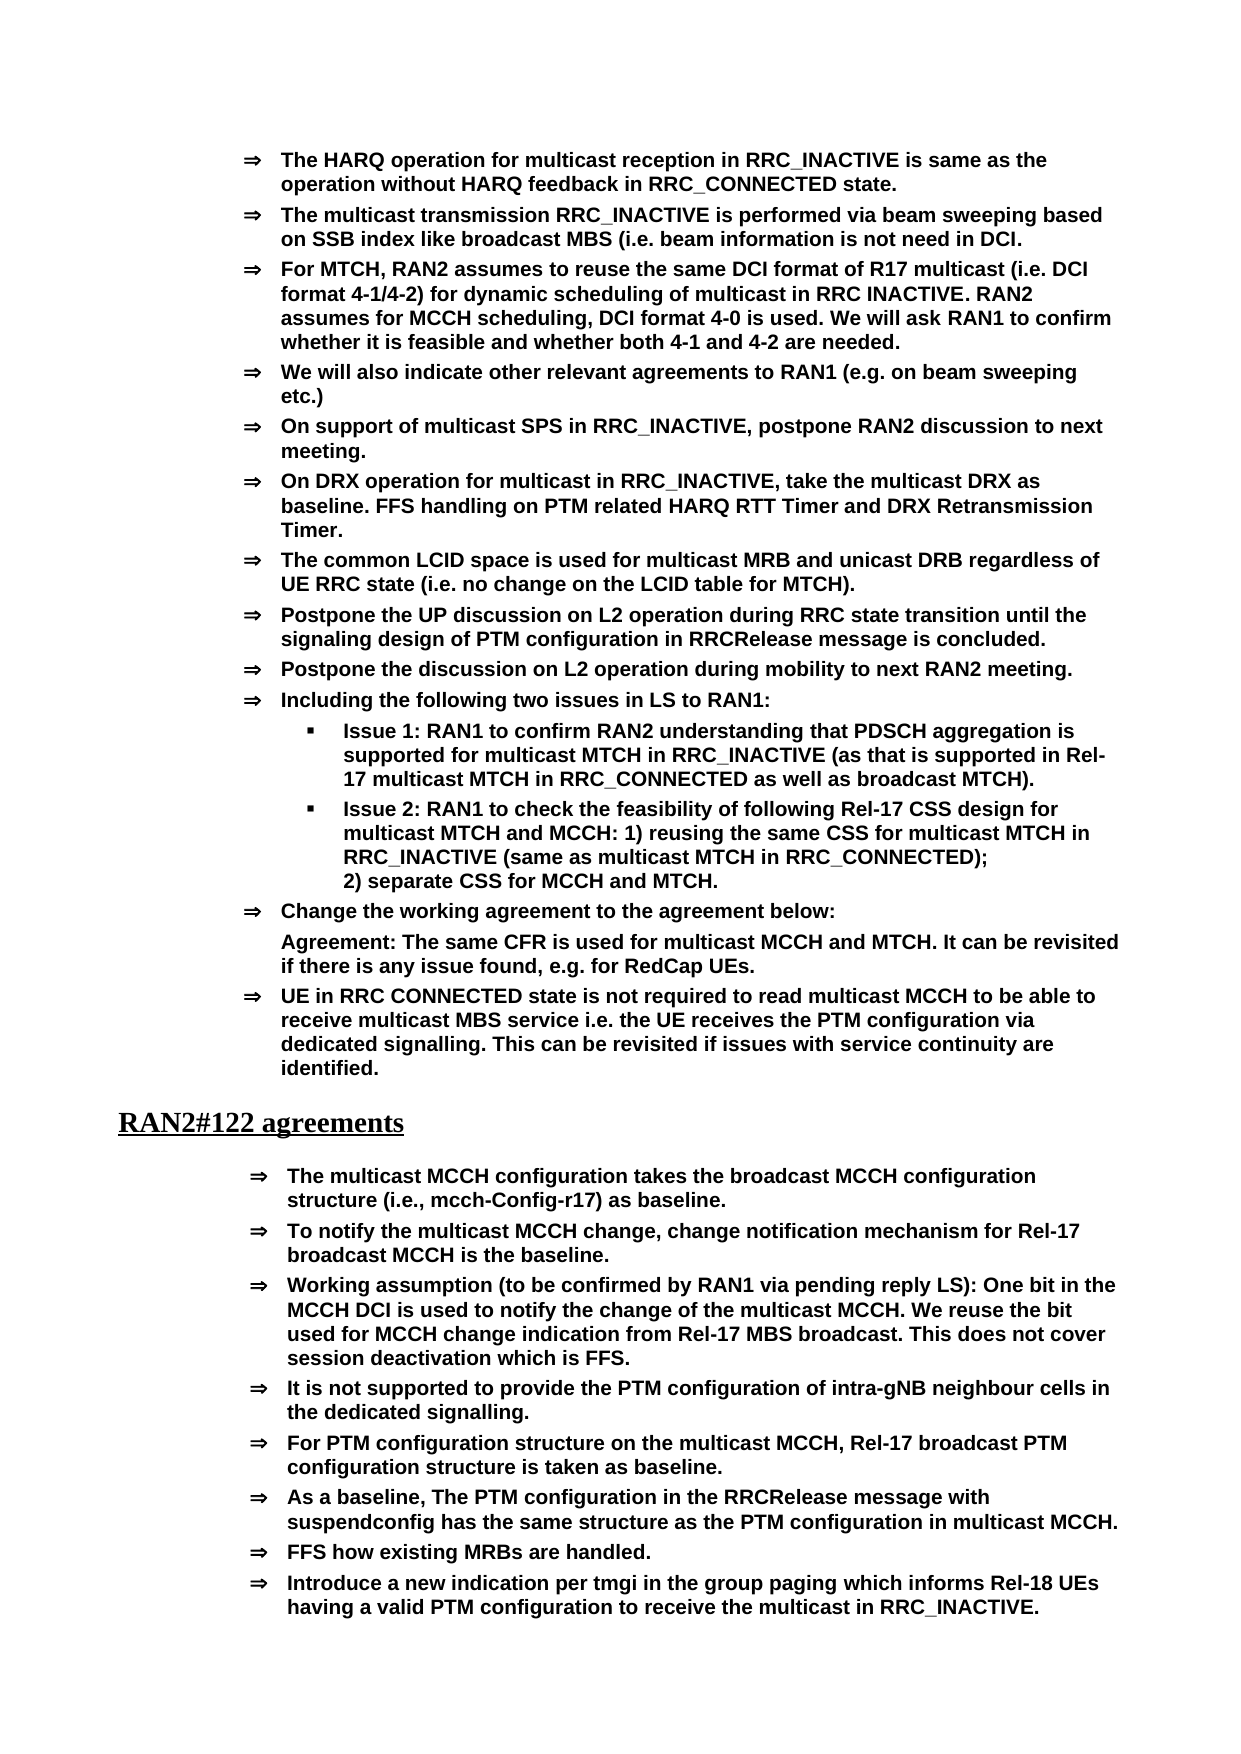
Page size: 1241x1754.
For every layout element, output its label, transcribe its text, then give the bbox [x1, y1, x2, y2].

text We will also indicate other relevant agreements to RAN1 (e.g. on beam sweeping etc.) [243, 360, 1122, 408]
text To notify the multicast MCCH change, change notification mechanism for Rel-17 broadcast MCCH is the baseline. [249, 1218, 1122, 1267]
list Issue 2: RAN1 to check the feasibility of following Rel-17 CSS design for multicast MTCH and MCCH: 1) reusing the same CSS for multicast MTCH in RRC_INACTIVE (same as multicast MTCH in RRC_CONNECTED); 2) separate CSS for MCCH and MTCH. [306, 797, 1122, 893]
text On support of multicast SPS in RRC_INACTIVE, postpone RAN2 discussion to next meeting. [243, 414, 1122, 463]
text It is not supported to provide the PTM configuration of intra-gNB neighbour cells in the dedicated signalling. [249, 1376, 1122, 1424]
text Postpone the discussion on L2 operation during mobility to next RAN2 meeting. [243, 657, 1122, 682]
text Postpone the UP discussion on L2 operation during RRC state transition until the signaling design of PTM configuration in RRCRelease message is concluded. [243, 602, 1122, 651]
text UE in RRC CONNECTED state is not required to read multicast MCCH to be able to receive multicast MBS service i.e. the UE receives the PTM configuration via dedicated signalling. This can be revisited if issues with service continuity are identified. [243, 984, 1122, 1080]
list Issue 1: RAN1 to confirm RAN2 understanding that PDSCH aggregation is supported for multicast MTCH in RRC_INACTIVE (as that is supported in Rel-17 multicast MTCH in RRC_CONNECTED as well as broadcast MTCH). [306, 718, 1122, 791]
text As a baseline, The PTM configuration in the RRCRelease message with suspendconfig has the same structure as the PTM configuration in multicast MCCH. [249, 1485, 1122, 1533]
list Agreement: The same CFR is used for multicast MCCH and MTCH. It can be revisited if there is any issue found, e.g. for RedCap UEs. [281, 930, 1122, 978]
text FFS how existing MRBs are handled. [249, 1540, 1122, 1564]
text RAN2#122 agreements [118, 1105, 1122, 1139]
text Introduce a new indication per tmgi in the group paging which informs Rel-18 UEs having a valid PTM configuration to receive the multicast in RRC_INACTIVE. [249, 1571, 1122, 1619]
text The common LCID space is used for multicast MRB and unicast DRB regardless of UE RRC state (i.e. no change on the LCID table for MTCH). [243, 548, 1122, 596]
text The multicast transmission RRC_INACTIVE is performed via beam sweeping based on SSB index like broadcast MBS (i.e. beam information is not need in DCI. [243, 202, 1122, 251]
text Change the working agreement to the agreement below: [243, 899, 1122, 923]
text For MTCH, RAN2 assumes to reuse the same DCI format of R17 multicast (i.e. DCI format 4-1/4-2) for dynamic scheduling of multicast in RRC INACTIVE. RAN2 assumes for MCCH scheduling, DCI format 4-0 is used. We will ask RAN1 to confirm whether it is feasible and whether both 4-1 and 4-2 are needed. [243, 257, 1122, 353]
text Including the following two issues in LS to RAN1: [243, 688, 1122, 712]
text Working assumption (to be confirmed by RAN1 via pending reply LS): One bit in the MCCH DCI is used to notify the change of the multicast MCCH. We reuse the bit used for MCCH change indication from Rel-17 MBS broadcast. This does not cover session deactivation which is FFS. [249, 1273, 1122, 1369]
text For PTM configuration structure on the multicast MCCH, Rel-17 broadcast PTM configuration structure is taken as baseline. [249, 1430, 1122, 1479]
text The multicast MCCH configuration takes the broadcast MCCH configuration structure (i.e., mcch-Config-r17) as baseline. [249, 1164, 1122, 1212]
text The HARQ operation for multicast reception in RRC_INACTIVE is same as the operation without HARQ feedback in RRC_CONNECTED state. [243, 148, 1122, 196]
text On DRX operation for multicast in RRC_INACTIVE, take the multicast DRX as baseline. FFS handling on PTM related HARQ RTT Timer and DRX Retransmission Timer. [243, 469, 1122, 541]
